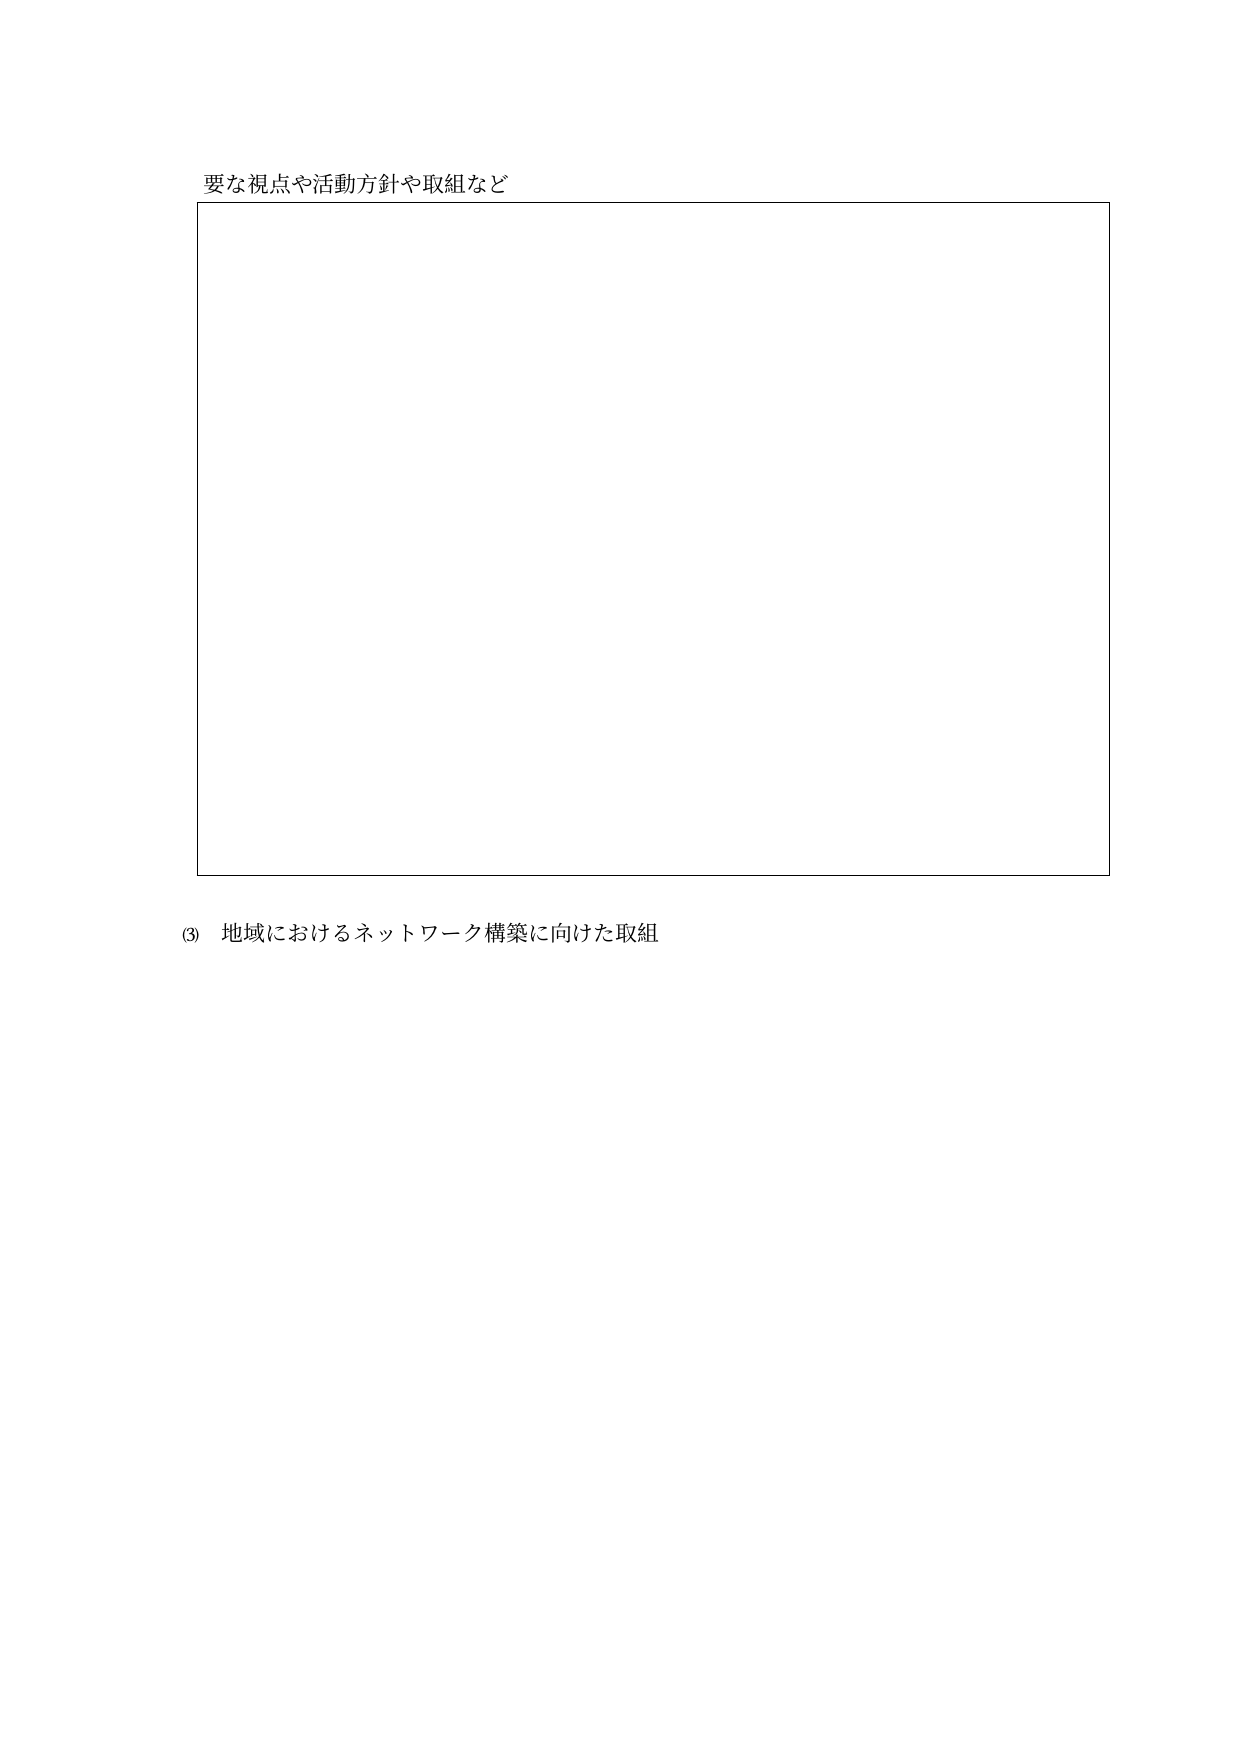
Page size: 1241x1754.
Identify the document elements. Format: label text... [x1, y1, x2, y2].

table_header [198, 203, 1109, 875]
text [181, 164, 1098, 202]
text ⑶ 地域におけるネットワーク構築に向けた取組 [181, 913, 1098, 951]
